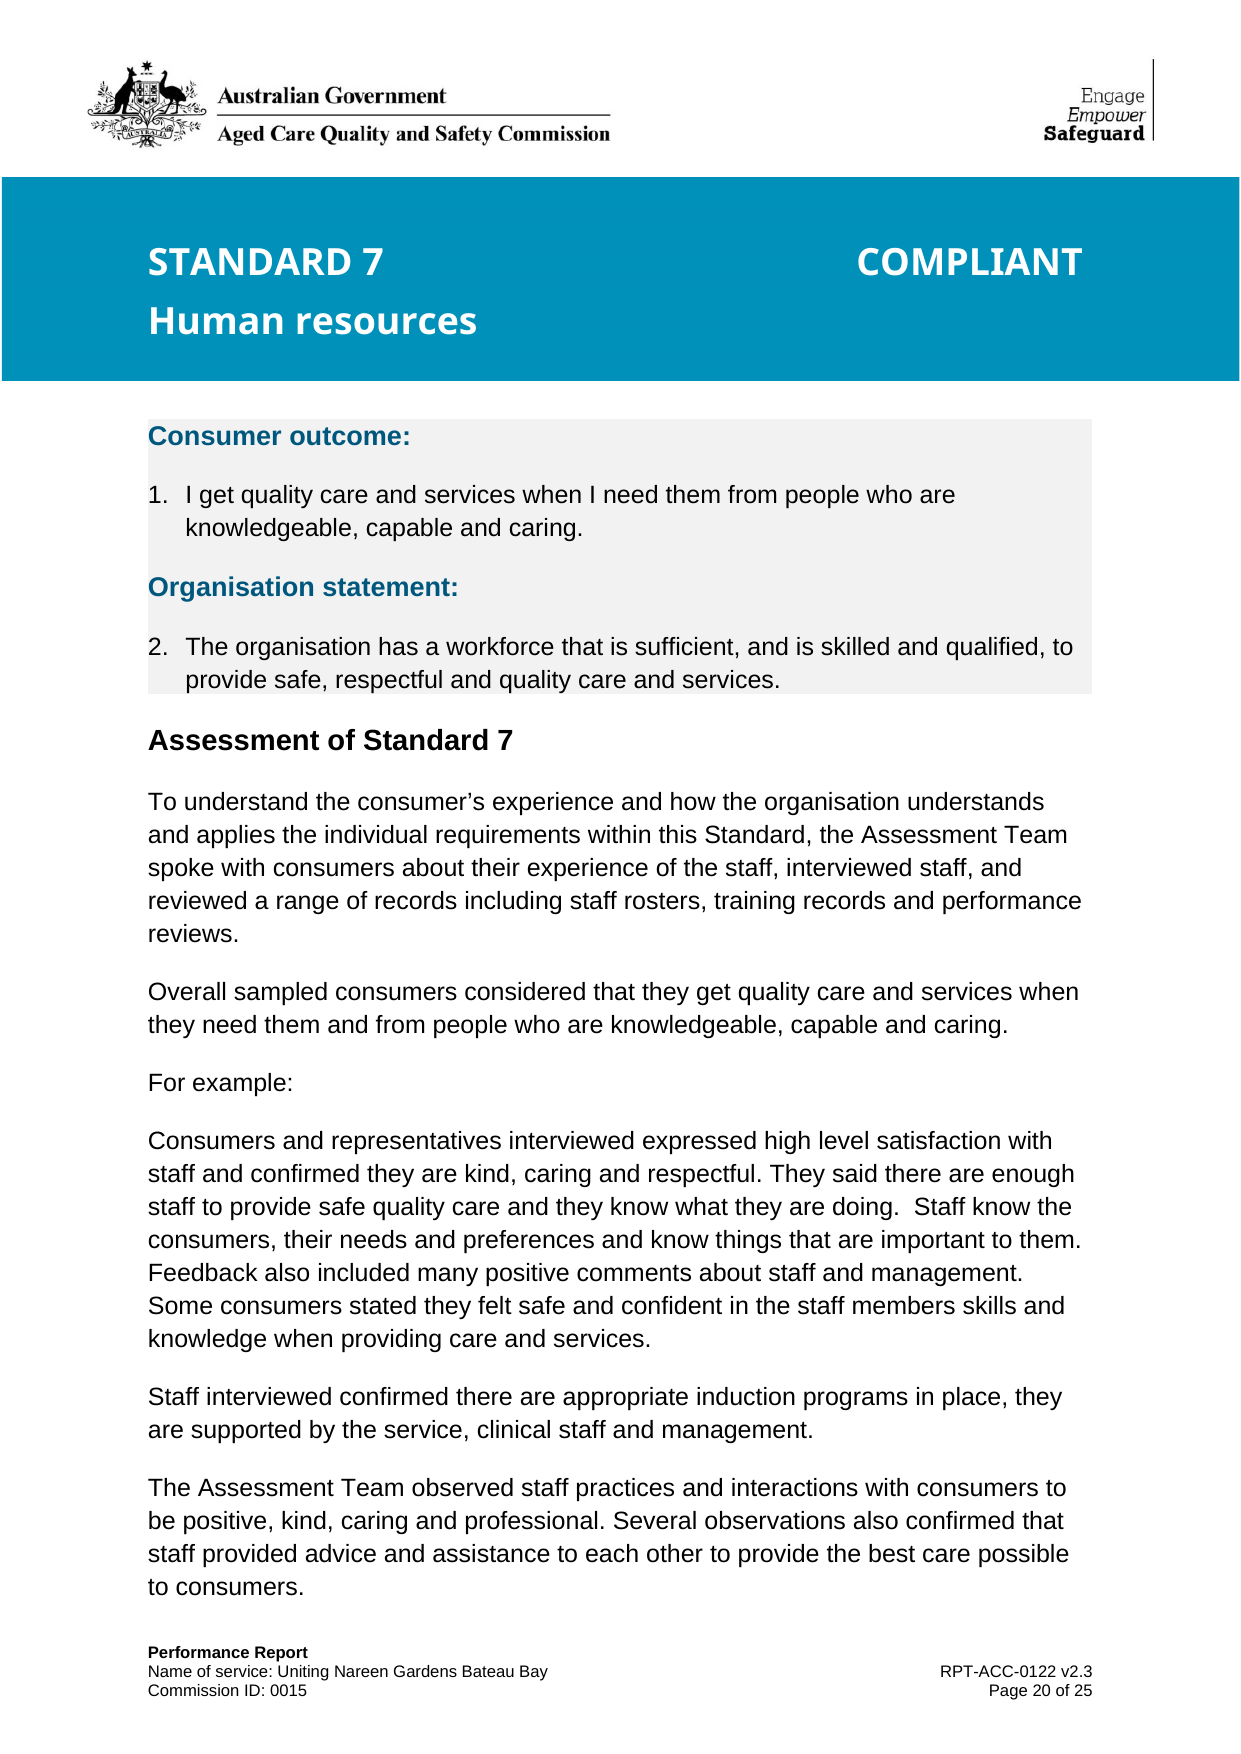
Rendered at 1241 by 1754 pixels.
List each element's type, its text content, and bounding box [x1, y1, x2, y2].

subtitle Consumer outcome: [148, 419, 1092, 451]
text Consumers and representatives interviewed expressed high level satisfaction with staff and confirmed they are kind, caring and respectful. They said there are enough staff to provide safe quality care and they know what they are doing. Staff know the consumers, their needs and preferences and know things that are important to them. Feedback also included many positive comments about staff and management. Some consumers stated they felt safe and confident in the staff members skills and knowledge when providing care and services. [148, 1126, 1092, 1353]
subtitle STANDARD 7 COMPLIANT Human resources [148, 236, 1092, 345]
picture [1, 0, 1241, 169]
text To understand the consumer’s experience and how the organisation understands and applies the individual requirements within this Standard, the Assessment Team spoke with consumers about their experience of the staff, interviewed staff, and reviewed a range of records including staff rosters, training records and performance reviews. [148, 787, 1092, 948]
text Staff interviewed confirmed there are appropriate induction programs in place, they are supported by the service, clinical staff and management. [148, 1382, 1092, 1444]
subtitle Organisation statement: [148, 571, 1092, 603]
subtitle Assessment of Standard 7 [148, 723, 1092, 757]
text Overall sampled consumers considered that they get quality care and services when they need them and from people who are knowledgeable, capable and caring. [148, 977, 1092, 1039]
text The Assessment Team observed staff practices and interactions with consumers to be positive, kind, caring and professional. Several observations also confirmed that staff provided advice and assistance to each other to provide the best care possible to consumers. [148, 1473, 1092, 1601]
list I get quality care and services when I need them from people who are knowledgeable, capable and caring. [148, 480, 1092, 542]
text For example: [148, 1068, 1092, 1097]
list The organisation has a workforce that is sufficient, and is skilled and qualified, to provide safe, respectful and quality care and services. [148, 632, 1092, 694]
